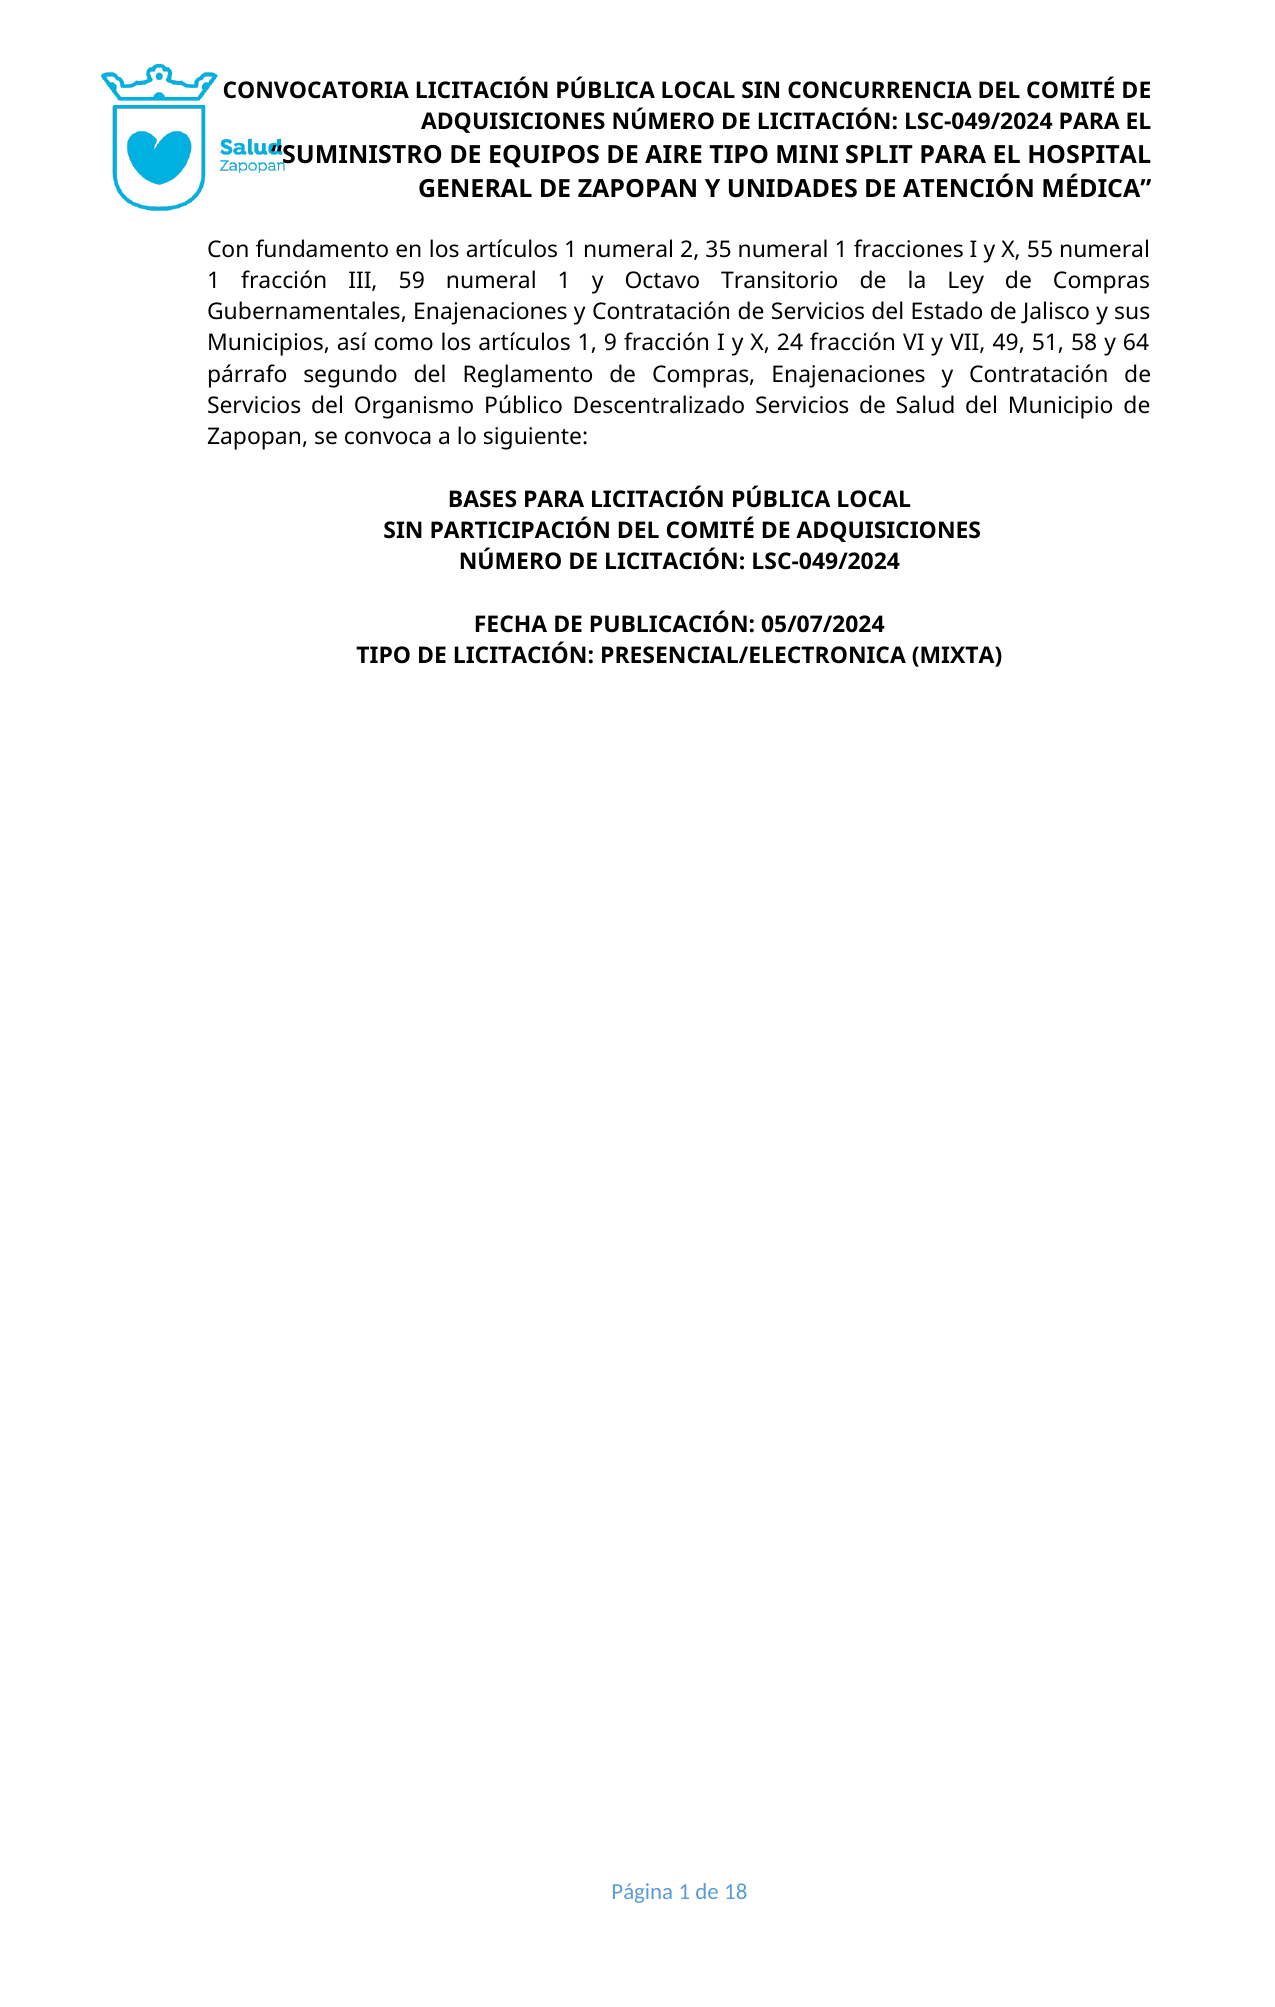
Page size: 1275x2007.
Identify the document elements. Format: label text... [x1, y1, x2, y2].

text TIPO DE LICITACIÓN: PRESENCIAL/ELECTRONICA (MIXTA) [207, 639, 1152, 670]
text NÚMERO DE LICITACIÓN: LSC-049/2024 [207, 545, 1152, 576]
text FECHA DE PUBLICACIÓN: 05/07/2024 [207, 607, 1152, 639]
text BASES PARA LICITACIÓN PÚBLICA LOCAL SIN PARTICIPACIÓN DEL COMITÉ DE ADQUISICIONES [207, 482, 1152, 545]
picture [97, 63, 290, 220]
text Con fundamento en los artículos 1 numeral 2, 35 numeral 1 fracciones I y X, 55 numeral 1 fracción III, 59 numeral 1 y Octavo Transitorio de la Ley de Compras Gubernamentales, Enajenaciones y Contratación de Servicios del Estado de Jalisco y sus Municipios, así como los artículos 1, 9 fracción I y X, 24 fracción VI y VII, 49, 51, 58 y 64 párrafo segundo del Reglamento de Compras, Enajenaciones y Contratación de Servicios del Organismo Público Descentralizado Servicios de Salud del Municipio de Zapopan, se convoca a lo siguiente: [207, 232, 1152, 451]
picture [108, 68, 211, 96]
